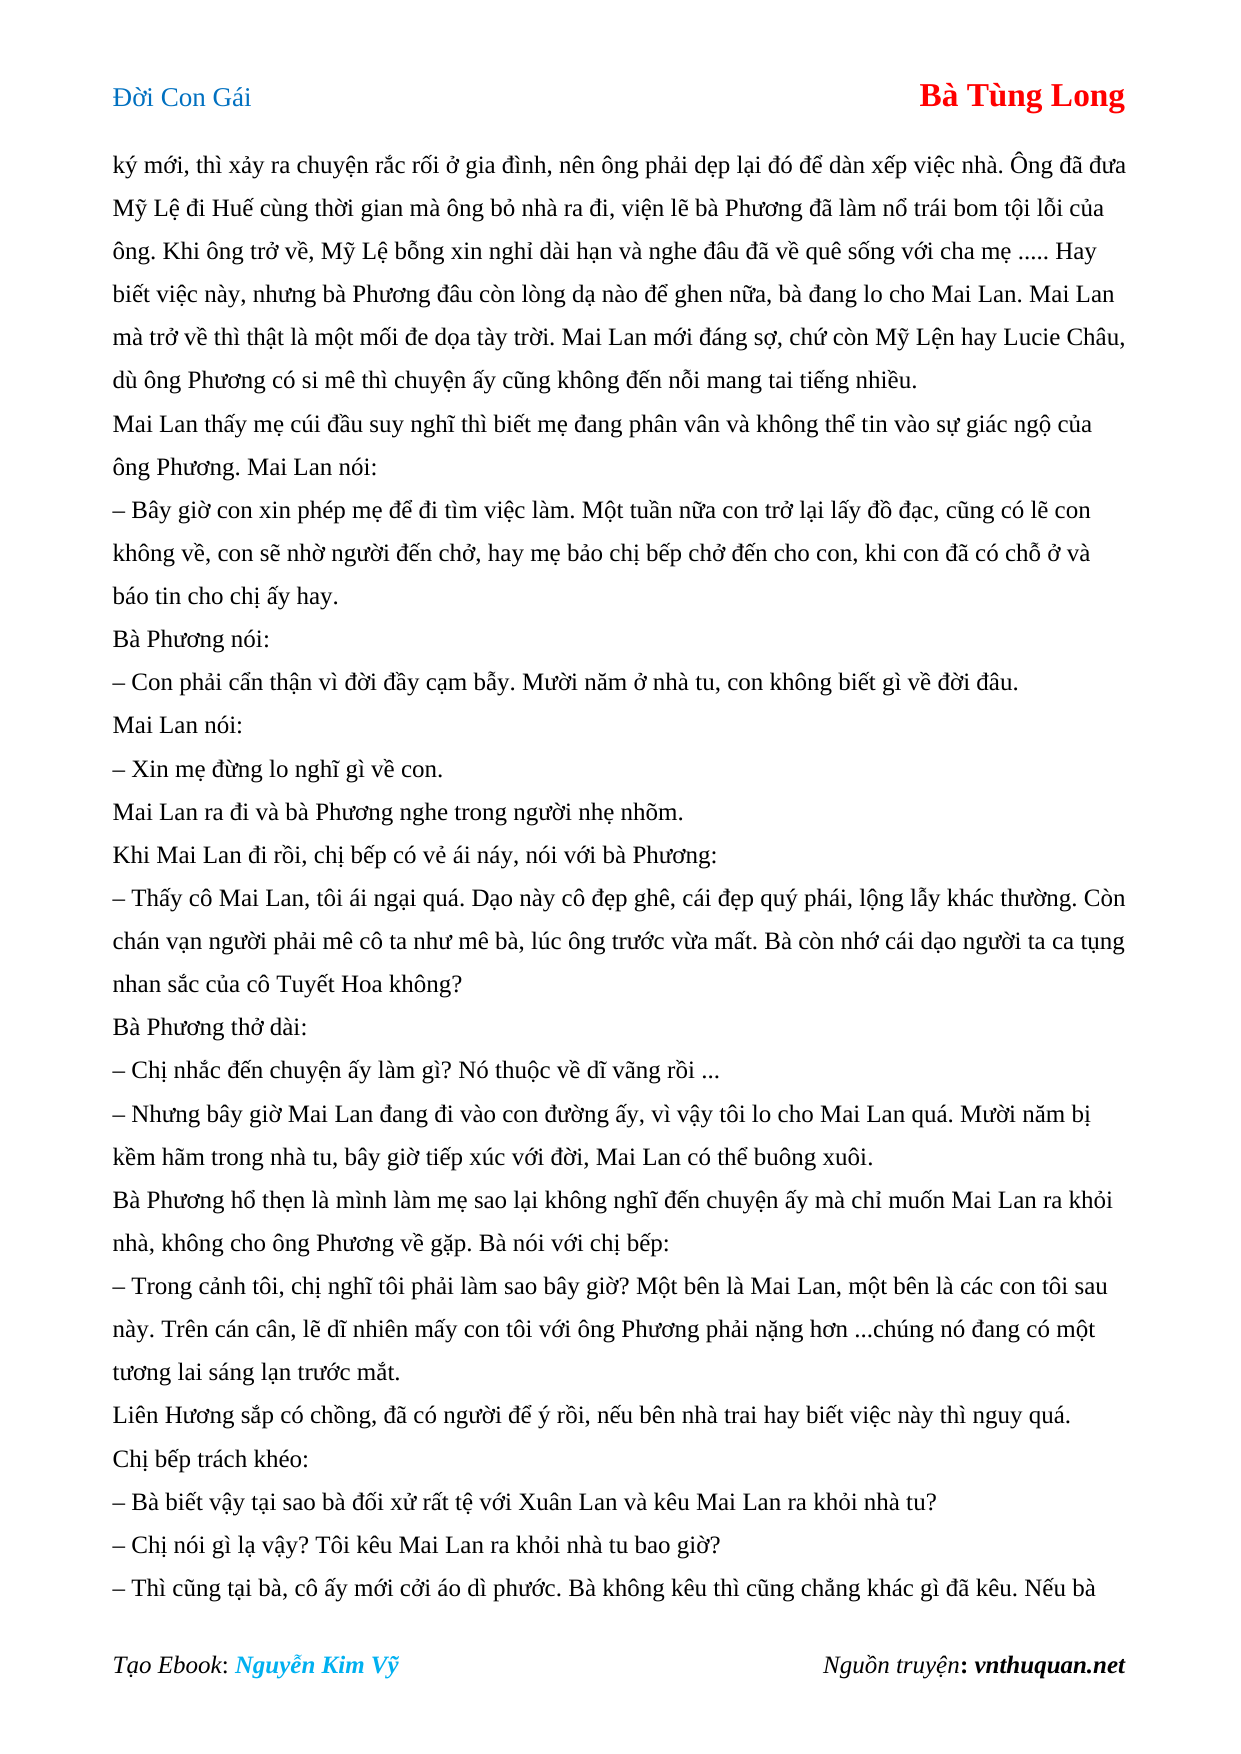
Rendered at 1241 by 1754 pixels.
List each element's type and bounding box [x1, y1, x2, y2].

text [112, 150, 1128, 1602]
